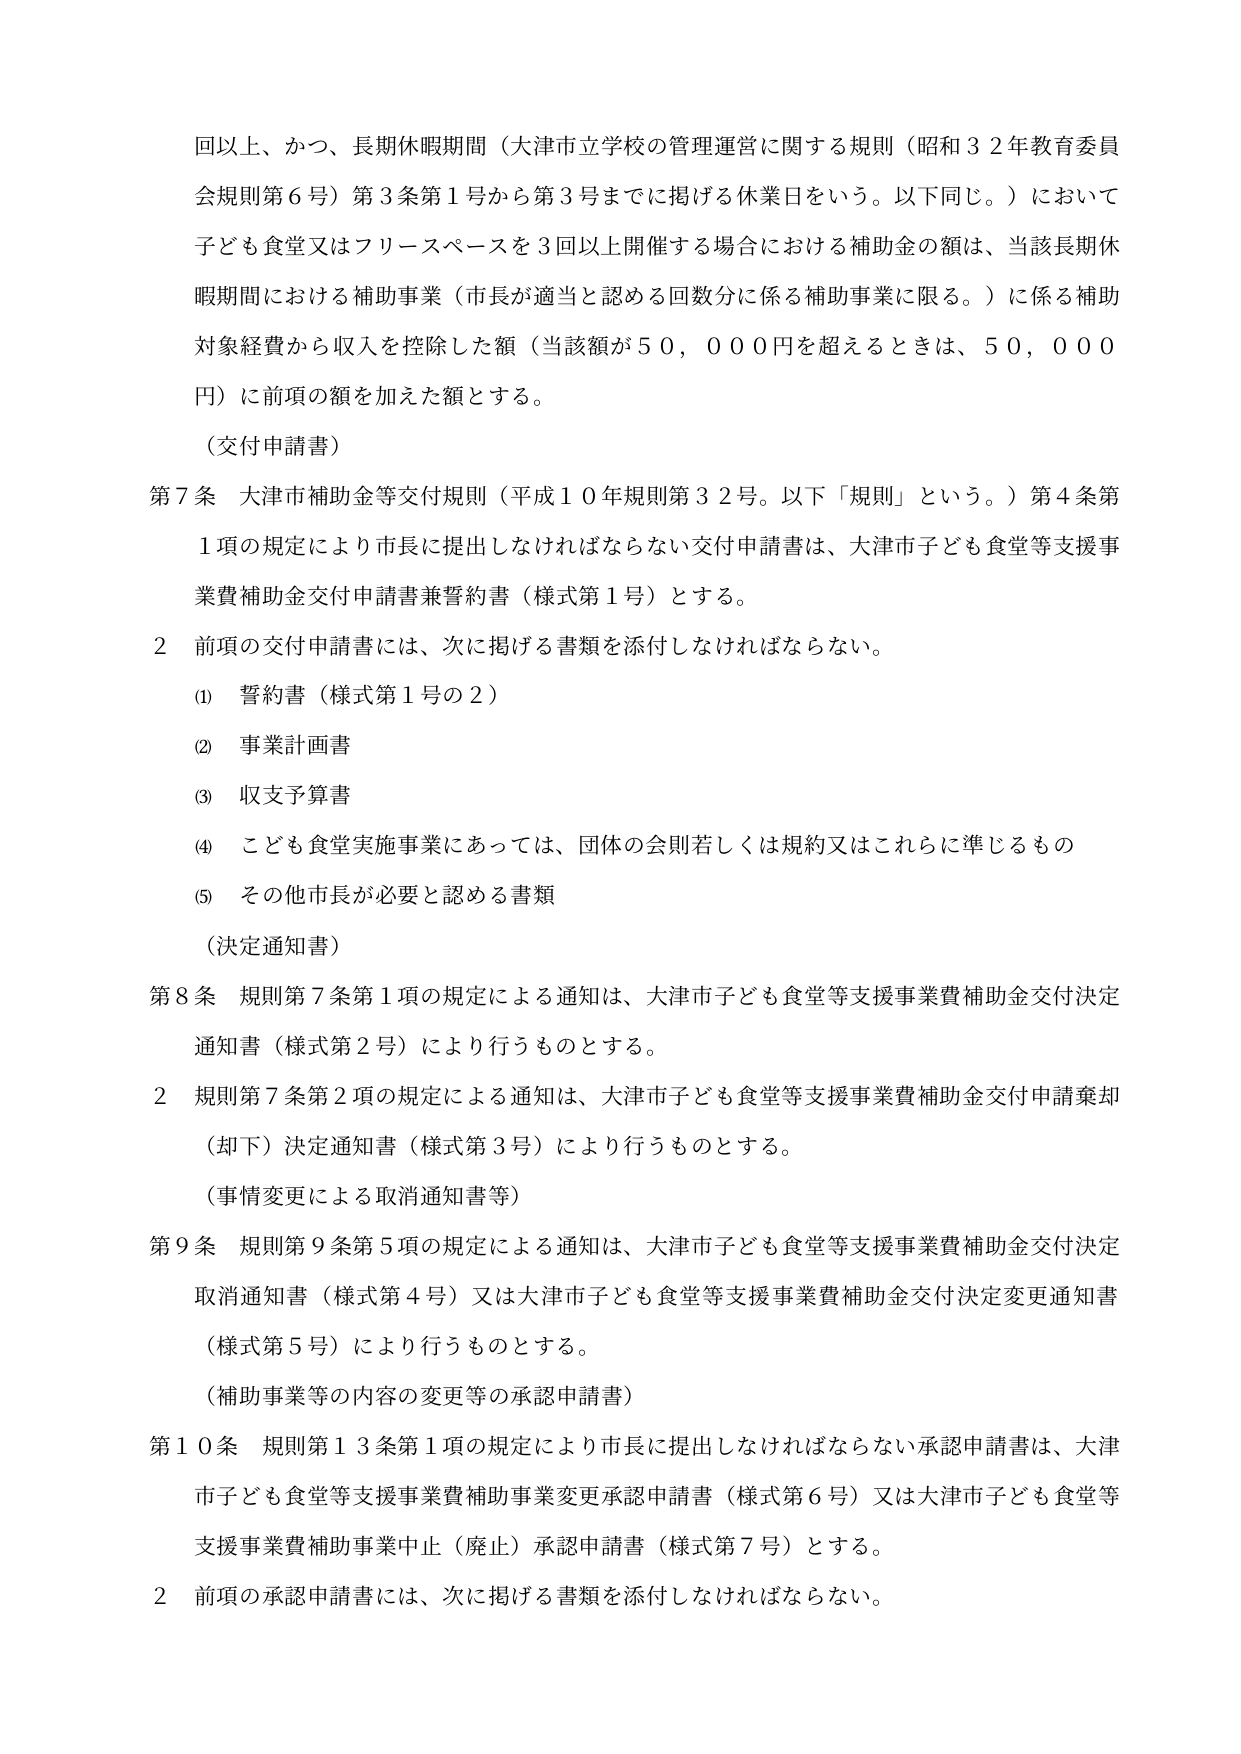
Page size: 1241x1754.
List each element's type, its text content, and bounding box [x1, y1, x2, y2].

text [149, 119, 1121, 419]
text （決定通知書） [149, 919, 1121, 969]
text ⑵ 事業計画書 [149, 719, 1121, 769]
text 第７条 大津市補助金等交付規則（平成１０年規則第３２号。以下「規則」という。）第４条第１項の規定により市長に提出しなければならない交付申請書は、大津市子ども食堂等支援事業費補助金交付申請書兼誓約書（様式第１号）とする。 [149, 469, 1121, 619]
text ２ 前項の交付申請書には、次に掲げる書類を添付しなければならない。 [149, 619, 1121, 669]
text （交付申請書） [149, 419, 1121, 469]
text （事情変更による取消通知書等） [172, 1169, 1121, 1219]
text ⑶ 収支予算書 [149, 769, 1121, 819]
text 第８条 規則第７条第１項の規定による通知は、大津市子ども食堂等支援事業費補助金交付決定通知書（様式第２号）により行うものとする。 [149, 969, 1121, 1069]
text ２ 前項の承認申請書には、次に掲げる書類を添付しなければならない。 [149, 1569, 1121, 1619]
text 第９条 規則第９条第５項の規定による通知は、大津市子ども食堂等支援事業費補助金交付決定取消通知書（様式第４号）又は大津市子ども食堂等支援事業費補助金交付決定変更通知書（様式第５号）により行うものとする。 [149, 1219, 1121, 1369]
text （補助事業等の内容の変更等の承認申請書） [149, 1369, 1121, 1419]
text ⑸ その他市長が必要と認める書類 [149, 869, 1121, 919]
text 第１０条 規則第１３条第１項の規定により市長に提出しなければならない承認申請書は、大津市子ども食堂等支援事業費補助事業変更承認申請書（様式第６号）又は大津市子ども食堂等支援事業費補助事業中止（廃止）承認申請書（様式第７号）とする。 [149, 1419, 1121, 1569]
text ⑷ こども食堂実施事業にあっては、団体の会則若しくは規約又はこれらに準じるもの [149, 819, 1121, 869]
text ⑴ 誓約書（様式第１号の２） [149, 669, 1121, 719]
text ２ 規則第７条第２項の規定による通知は、大津市子ども食堂等支援事業費補助金交付申請棄却（却下）決定通知書（様式第３号）により行うものとする。 [149, 1069, 1121, 1169]
